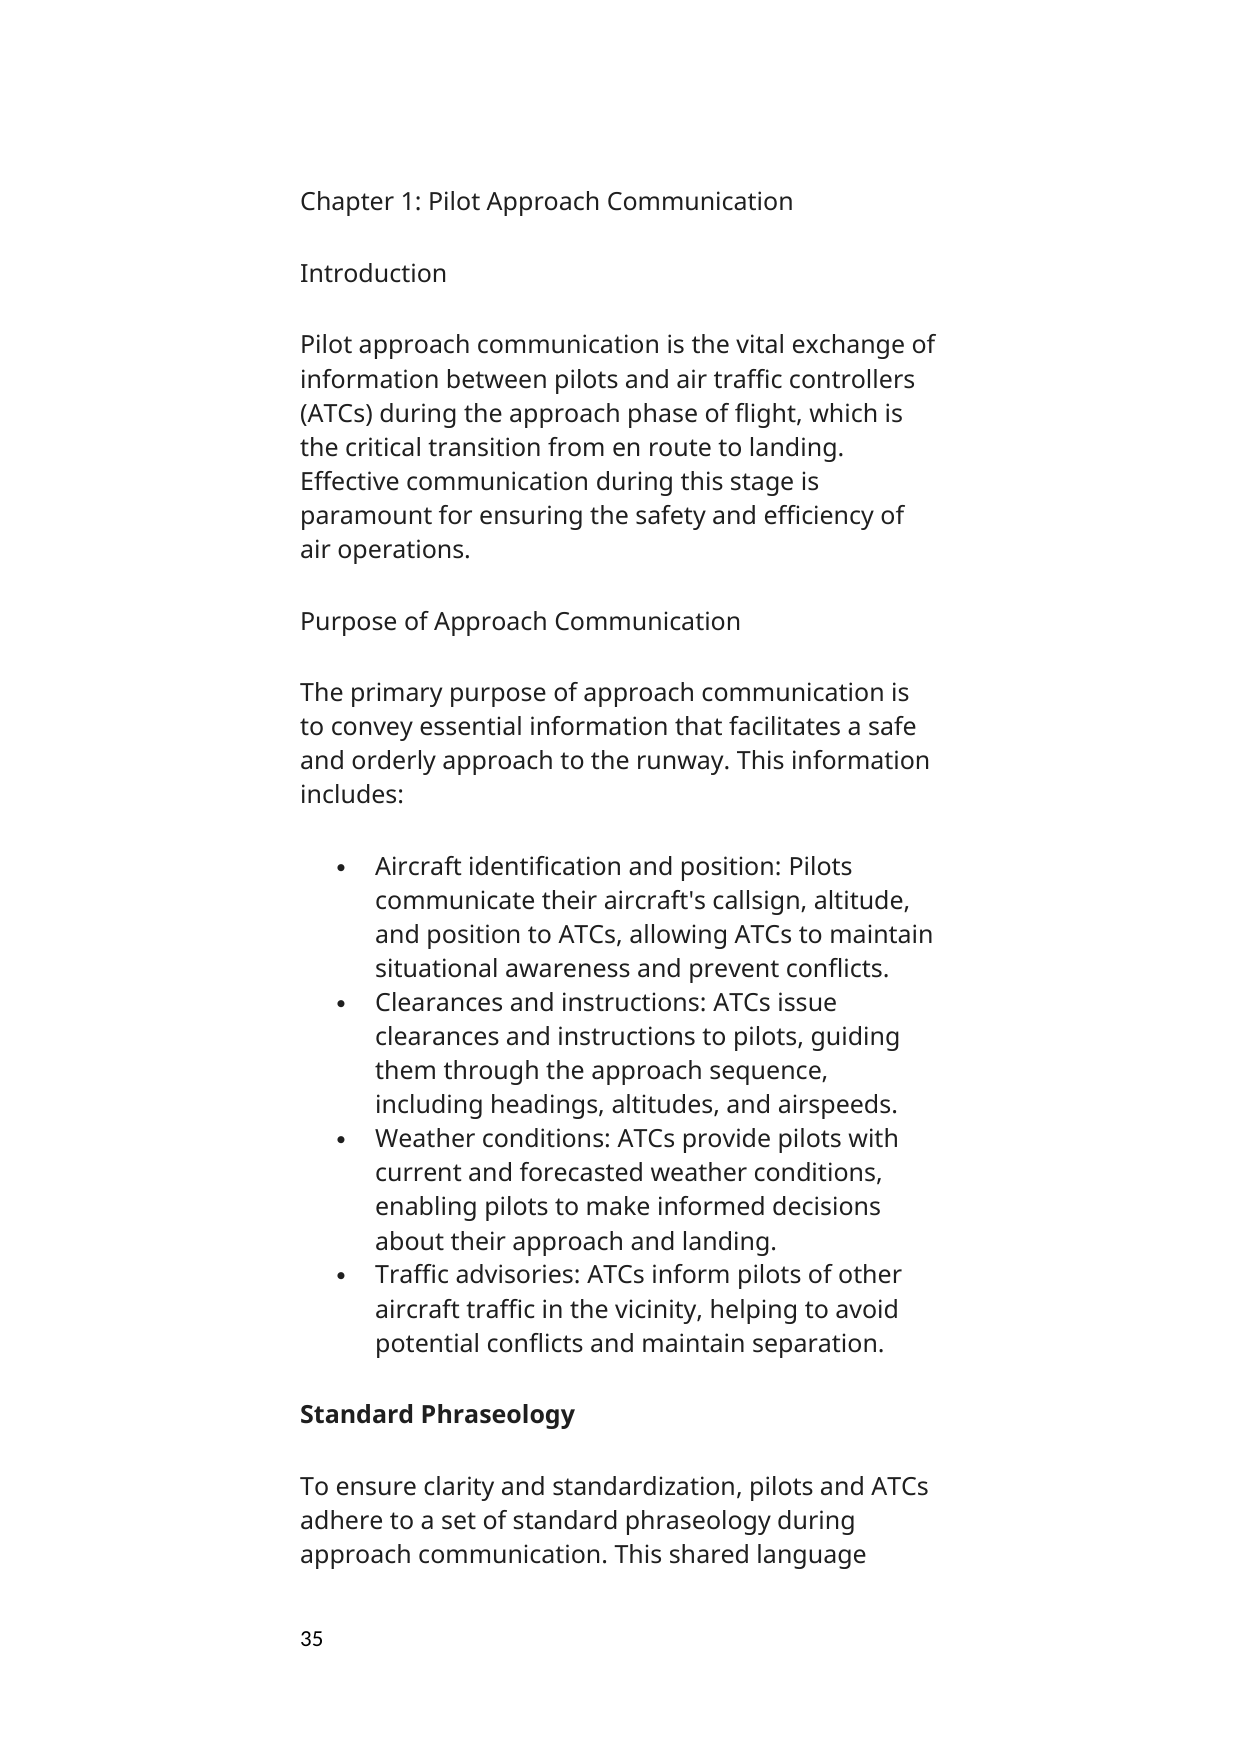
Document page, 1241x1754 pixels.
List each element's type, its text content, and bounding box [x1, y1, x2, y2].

text Purpose of Approach Communication [300, 603, 940, 637]
text Pilot approach communication is the vital exchange of information between pilots and air traffic controllers (ATCs) during the approach phase of flight, which is the critical transition from en route to landing. Effective communication during this stage is paramount for ensuring the safety and efficiency of air operations. [300, 327, 940, 566]
list Clearances and instructions: ATCs issue clearances and instructions to pilots, guiding them through the approach sequence, including headings, altitudes, and airspeeds. [337, 985, 940, 1121]
list Weather conditions: ATCs provide pilots with current and forecasted weather conditions, enabling pilots to make informed decisions about their approach and landing. [337, 1121, 940, 1257]
text Chapter 1: Pilot Approach Communication [300, 150, 940, 218]
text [300, 1468, 940, 1571]
list Traffic advisories: ATCs inform pilots of other aircraft traffic in the vicinity, helping to avoid potential conflicts and maintain separation. [337, 1257, 940, 1359]
list Aircraft identification and position: Pilots communicate their aircraft's callsign, altitude, and position to ATCs, allowing ATCs to maintain situational awareness and prevent conflicts. [337, 848, 940, 985]
text Introduction [300, 256, 940, 290]
text The primary purpose of approach communication is to convey essential information that facilitates a safe and orderly approach to the runway. This information includes: [300, 675, 940, 811]
text Standard Phraseology [300, 1397, 940, 1431]
